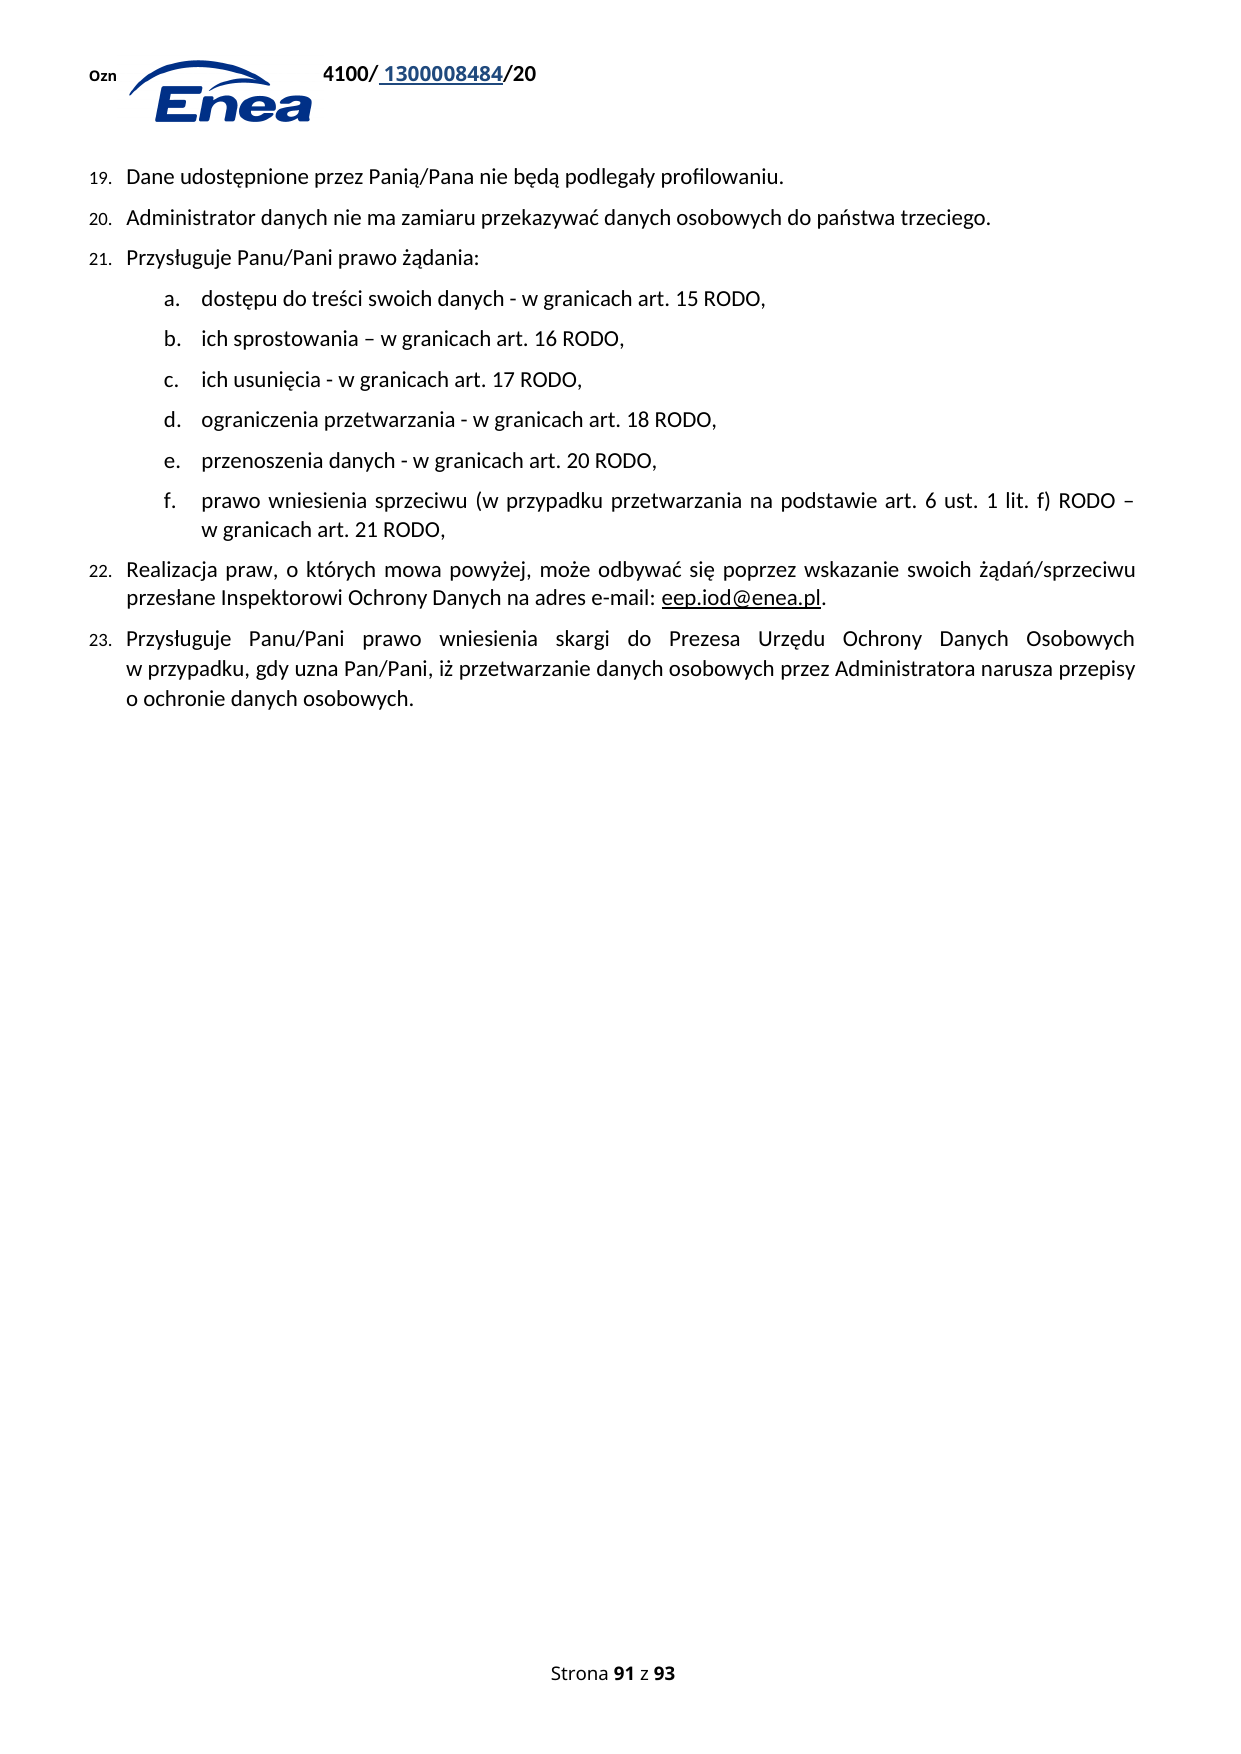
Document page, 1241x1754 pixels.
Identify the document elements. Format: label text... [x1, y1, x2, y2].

list Dane udostępnione przez Panią/Pana nie będą podlegały profilowaniu. [89, 162, 1137, 191]
picture [117, 50, 324, 124]
list Przysługuje Panu/Pani prawo wniesienia skargi do Prezesa Urzędu Ochrony Danych Osobowych w przypadku, gdy uzna Pan/Pani, iż przetwarzanie danych osobowych przez Administratora narusza przepisy o ochronie danych osobowych. [89, 624, 1137, 712]
list ich usunięcia - w granicach art. 17 RODO, [164, 365, 1137, 393]
list ich sprostowania – w granicach art. 16 RODO, [164, 324, 1137, 353]
list Przysługuje Panu/Pani prawo żądania: [89, 243, 1137, 272]
list Realizacja praw, o których mowa powyżej, może odbywać się poprzez wskazanie swoich żądań/sprzeciwu przesłane Inspektorowi Ochrony Danych na adres e-mail: eep.iod@enea.pl. [89, 555, 1137, 611]
list przenoszenia danych - w granicach art. 20 RODO, [164, 446, 1137, 474]
list ograniczenia przetwarzania - w granicach art. 18 RODO, [164, 406, 1137, 434]
list dostępu do treści swoich danych - w granicach art. 15 RODO, [164, 284, 1137, 312]
list Administrator danych nie ma zamiaru przekazywać danych osobowych do państwa trzeciego. [89, 203, 1137, 231]
list prawo wniesienia sprzeciwu (w przypadku przetwarzania na podstawie art. 6 ust. 1 lit. f) RODO – w granicach art. 21 RODO, [164, 487, 1137, 543]
